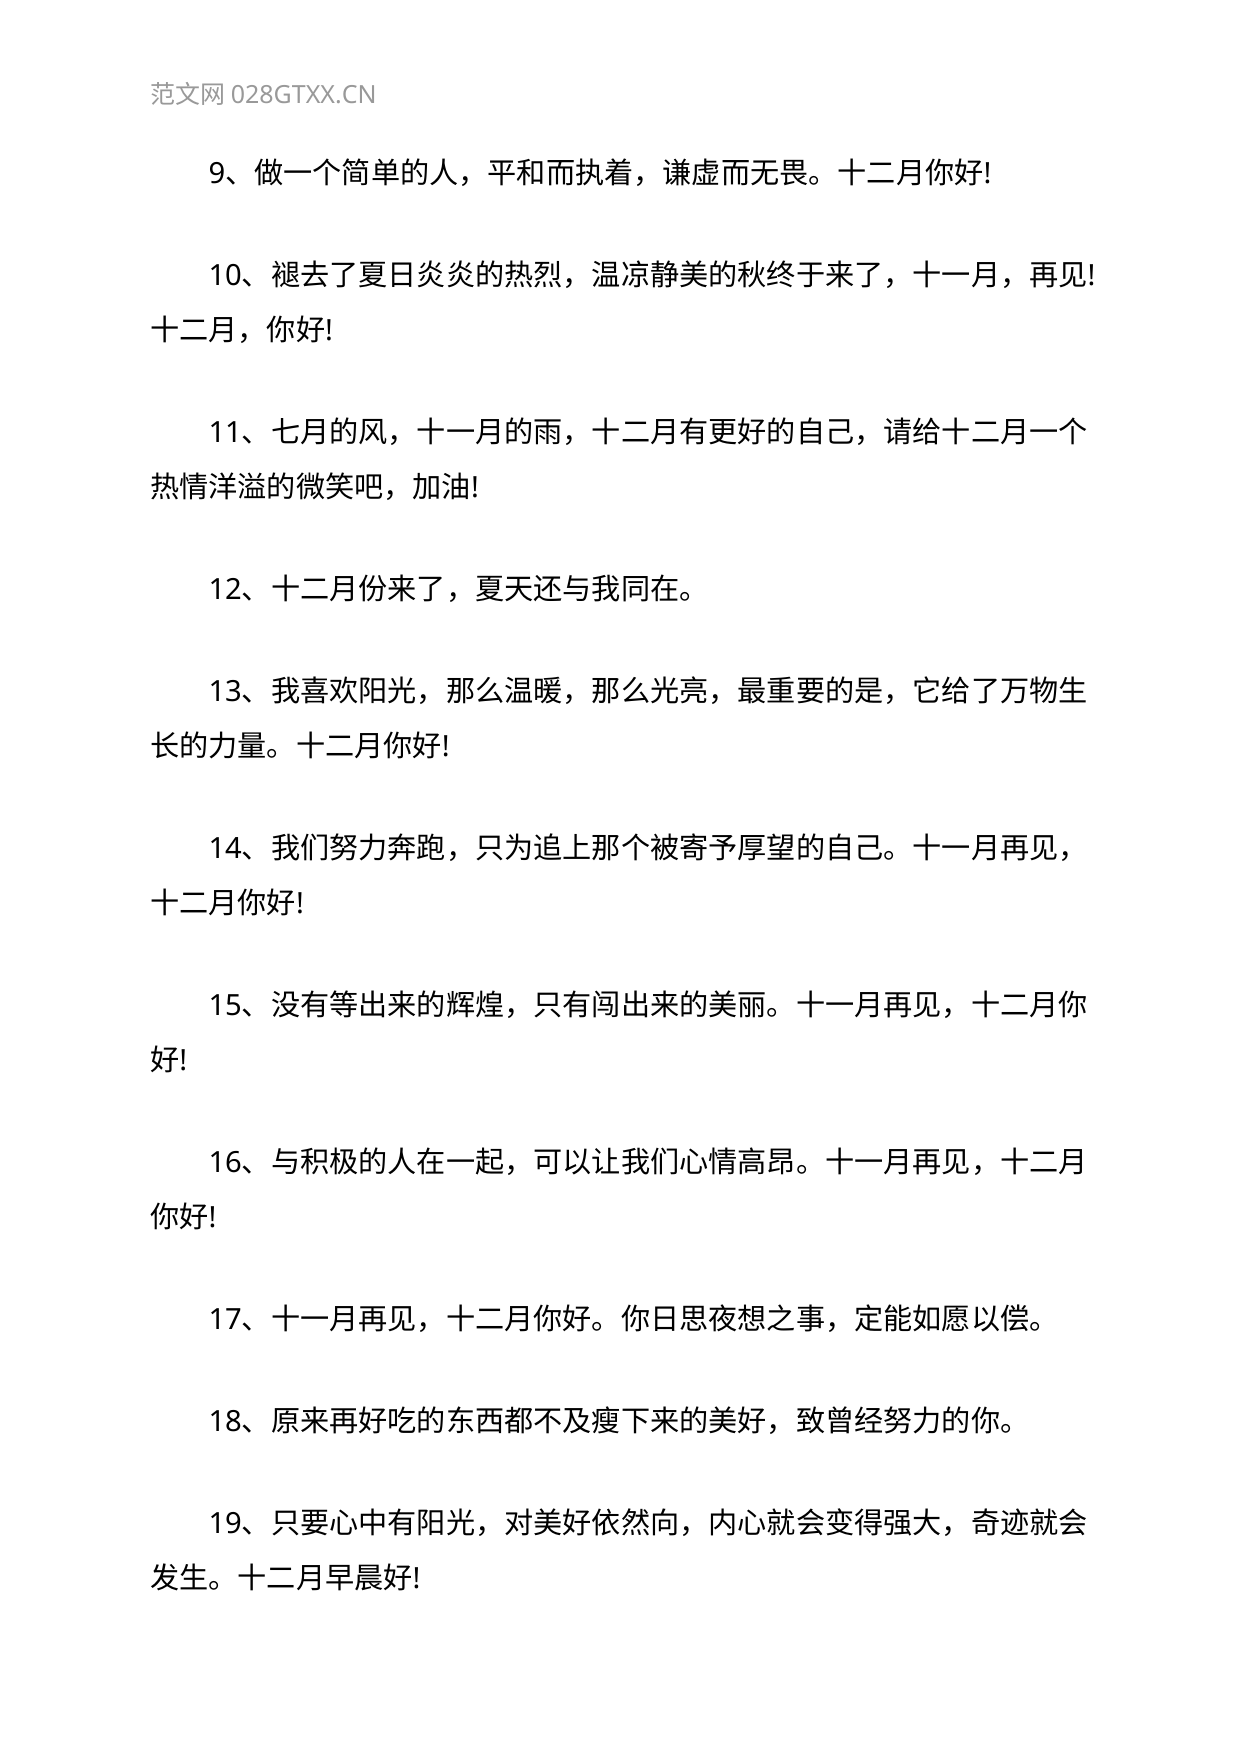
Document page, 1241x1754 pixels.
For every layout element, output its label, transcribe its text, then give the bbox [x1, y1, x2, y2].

text 18、原来再好吃的东西都不及瘦下来的美好，致曾经努力的你。 [150, 1398, 1090, 1440]
text 17、十一月再见，十二月你好。你日思夜想之事，定能如愿以偿。 [150, 1296, 1090, 1338]
text 11、七月的风，十一月的雨，十二月有更好的自己，请给十二月一个热情洋溢的微笑吧，加油! [150, 409, 1090, 506]
text 15、没有等出来的辉煌，只有闯出来的美丽。十一月再见，十二月你好! [150, 982, 1090, 1079]
text 16、与积极的人在一起，可以让我们心情高昂。十一月再见，十二月你好! [150, 1139, 1090, 1236]
text 9、做一个简单的人，平和而执着，谦虚而无畏。十二月你好! [150, 150, 1090, 192]
text 13、我喜欢阳光，那么温暖，那么光亮，最重要的是，它给了万物生长的力量。十二月你好! [150, 668, 1090, 765]
text 12、十二月份来了，夏天还与我同在。 [150, 566, 1090, 608]
text 14、我们努力奔跑，只为追上那个被寄予厚望的自己。十一月再见，十二月你好! [150, 825, 1090, 922]
text 19、只要心中有阳光，对美好依然向，内心就会变得强大，奇迹就会发生。十二月早晨好! [150, 1500, 1090, 1597]
text 10、褪去了夏日炎炎的热烈，温凉静美的秋终于来了，十一月，再见!十二月，你好! [150, 252, 1090, 349]
